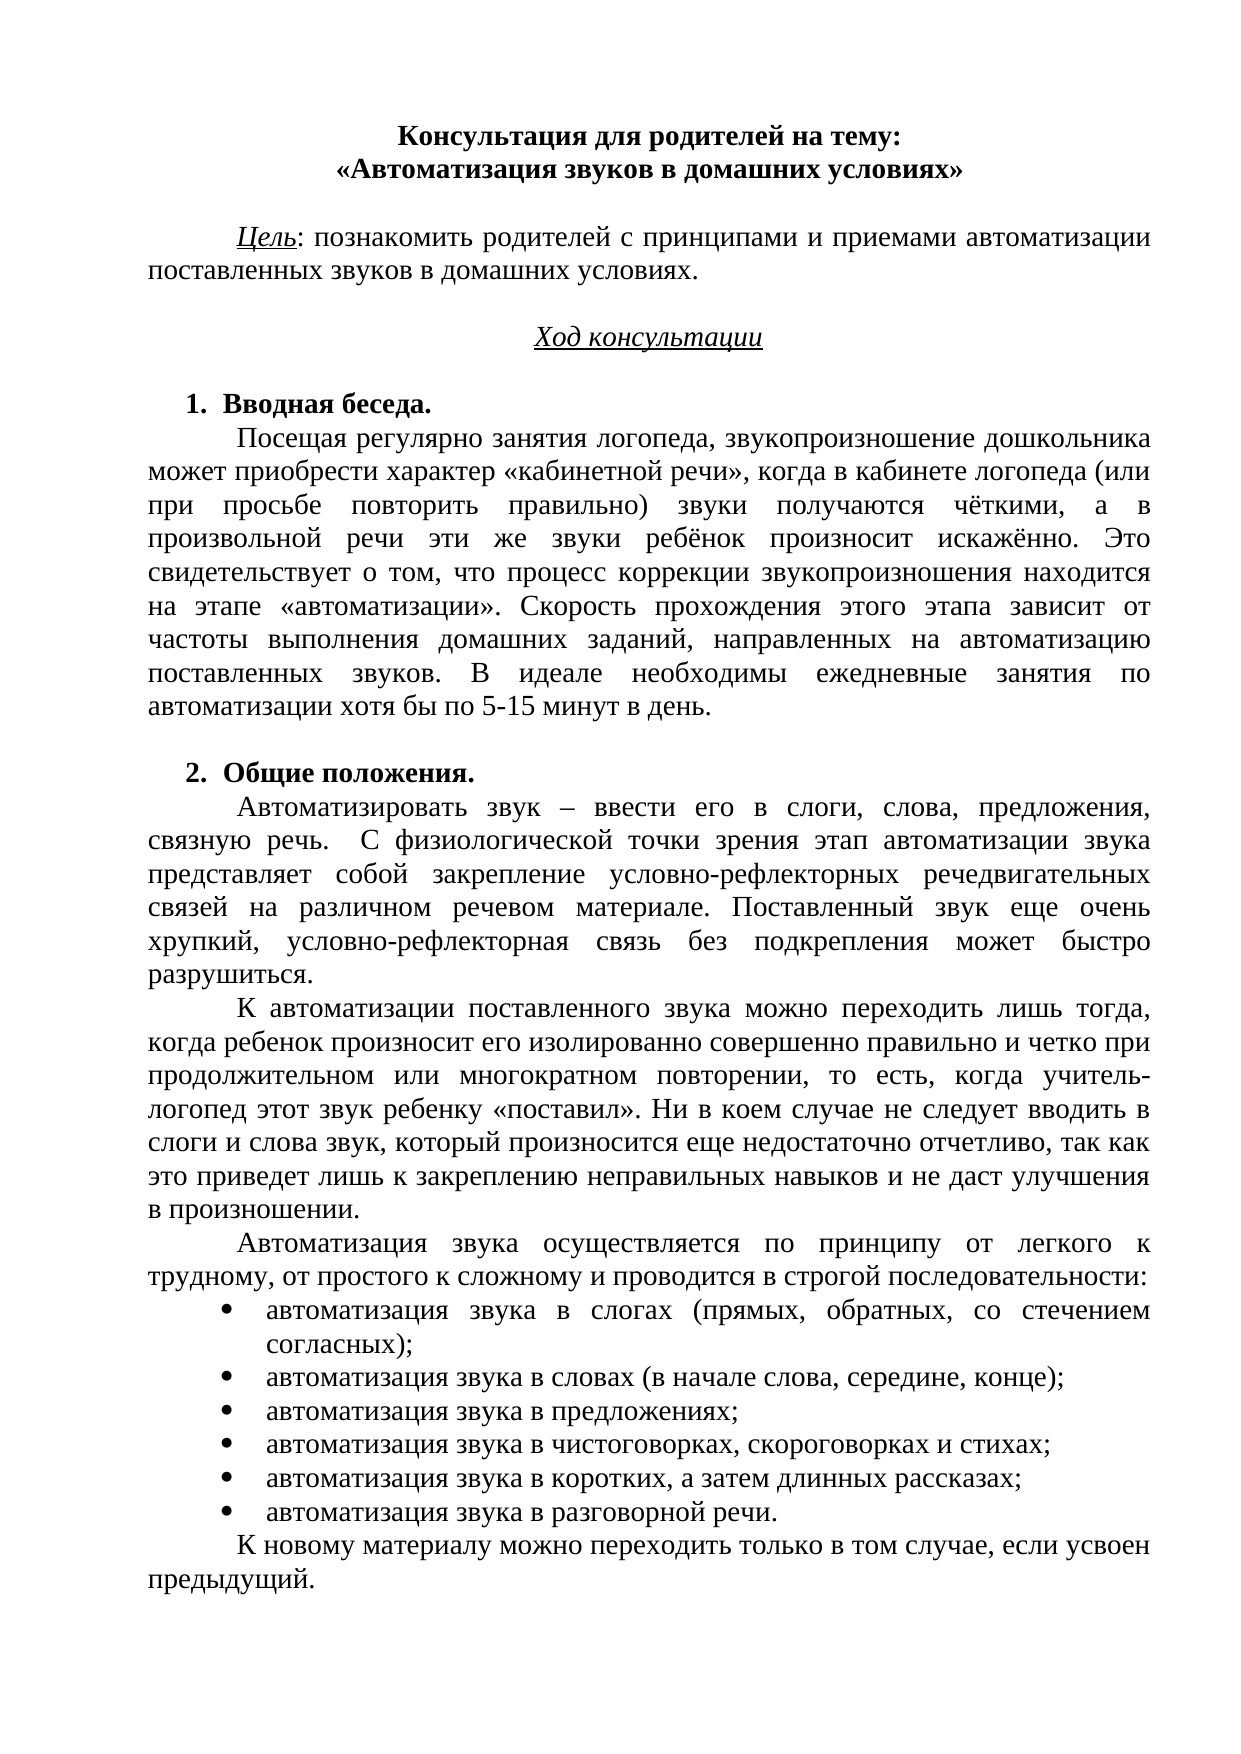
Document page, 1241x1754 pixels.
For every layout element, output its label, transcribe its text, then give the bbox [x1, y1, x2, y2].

list автоматизация звука в слогах (прямых, обратных, со стечением согласных); [222, 1292, 1152, 1359]
text Цель: познакомить родителей с принципами и приемами автоматизации поставленных звуков в домашних условиях. [148, 219, 1152, 286]
text Автоматизация звука осуществляется по принципу от легкого к трудному, от простого к сложному и проводится в строгой последовательности: [148, 1225, 1152, 1292]
text «Автоматизация звуков в домашних условиях» [148, 152, 1152, 185]
list автоматизация звука в словах (в начале слова, середине, конце); [222, 1359, 1152, 1393]
text Ход консультации [148, 319, 1152, 353]
text Консультация для родителей на тему: [148, 118, 1152, 152]
list автоматизация звука в предложениях; [222, 1393, 1152, 1427]
list Общие положения. [185, 755, 1152, 789]
list автоматизация звука в разговорной речи. [222, 1494, 1152, 1527]
text К автоматизации поставленного звука можно переходить лишь тогда, когда ребенок произносит его изолированно совершенно правильно и четко при продолжительном или многократном повторении, то есть, когда учитель-логопед этот звук ребенку «поставил». Ни в коем случае не следует вводить в слоги и слова звук, который произносится еще недостаточно отчетливо, так как это приведет лишь к закреплению неправильных навыков и не даст улучшения в произношении. [148, 990, 1152, 1225]
list автоматизация звука в коротких, а затем длинных рассказах; [222, 1460, 1152, 1494]
text К новому материалу можно переходить только в том случае, если усвоен предыдущий. [148, 1527, 1152, 1594]
list Вводная беседа. [185, 386, 1152, 420]
text Посещая регулярно занятия логопеда, звукопроизношение дошкольника может приобрести характер «кабинетной речи», когда в кабинете логопеда (или при просьбе повторить правильно) звуки получаются чёткими, а в произвольной речи эти же звуки ребёнок произносит искажённо. Это свидетельствует о том, что процесс коррекции звукопроизношения находится на этапе «автоматизации». Скорость прохождения этого этапа зависит от частоты выполнения домашних заданий, направленных на автоматизацию поставленных звуков. В идеале необходимы ежедневные занятия по автоматизации хотя бы по 5-15 минут в день. [148, 420, 1152, 722]
text Автоматизировать звук – ввести его в слоги, слова, предложения, связную речь. С физиологической точки зрения этап автоматизации звука представляет собой закрепление условно-рефлекторных речедвигательных связей на различном речевом материале. Поставленный звук еще очень хрупкий, условно-рефлекторная связь без подкрепления может быстро разрушиться. [148, 789, 1152, 990]
list автоматизация звука в чистоговорках, скороговорках и стихах; [222, 1427, 1152, 1460]
